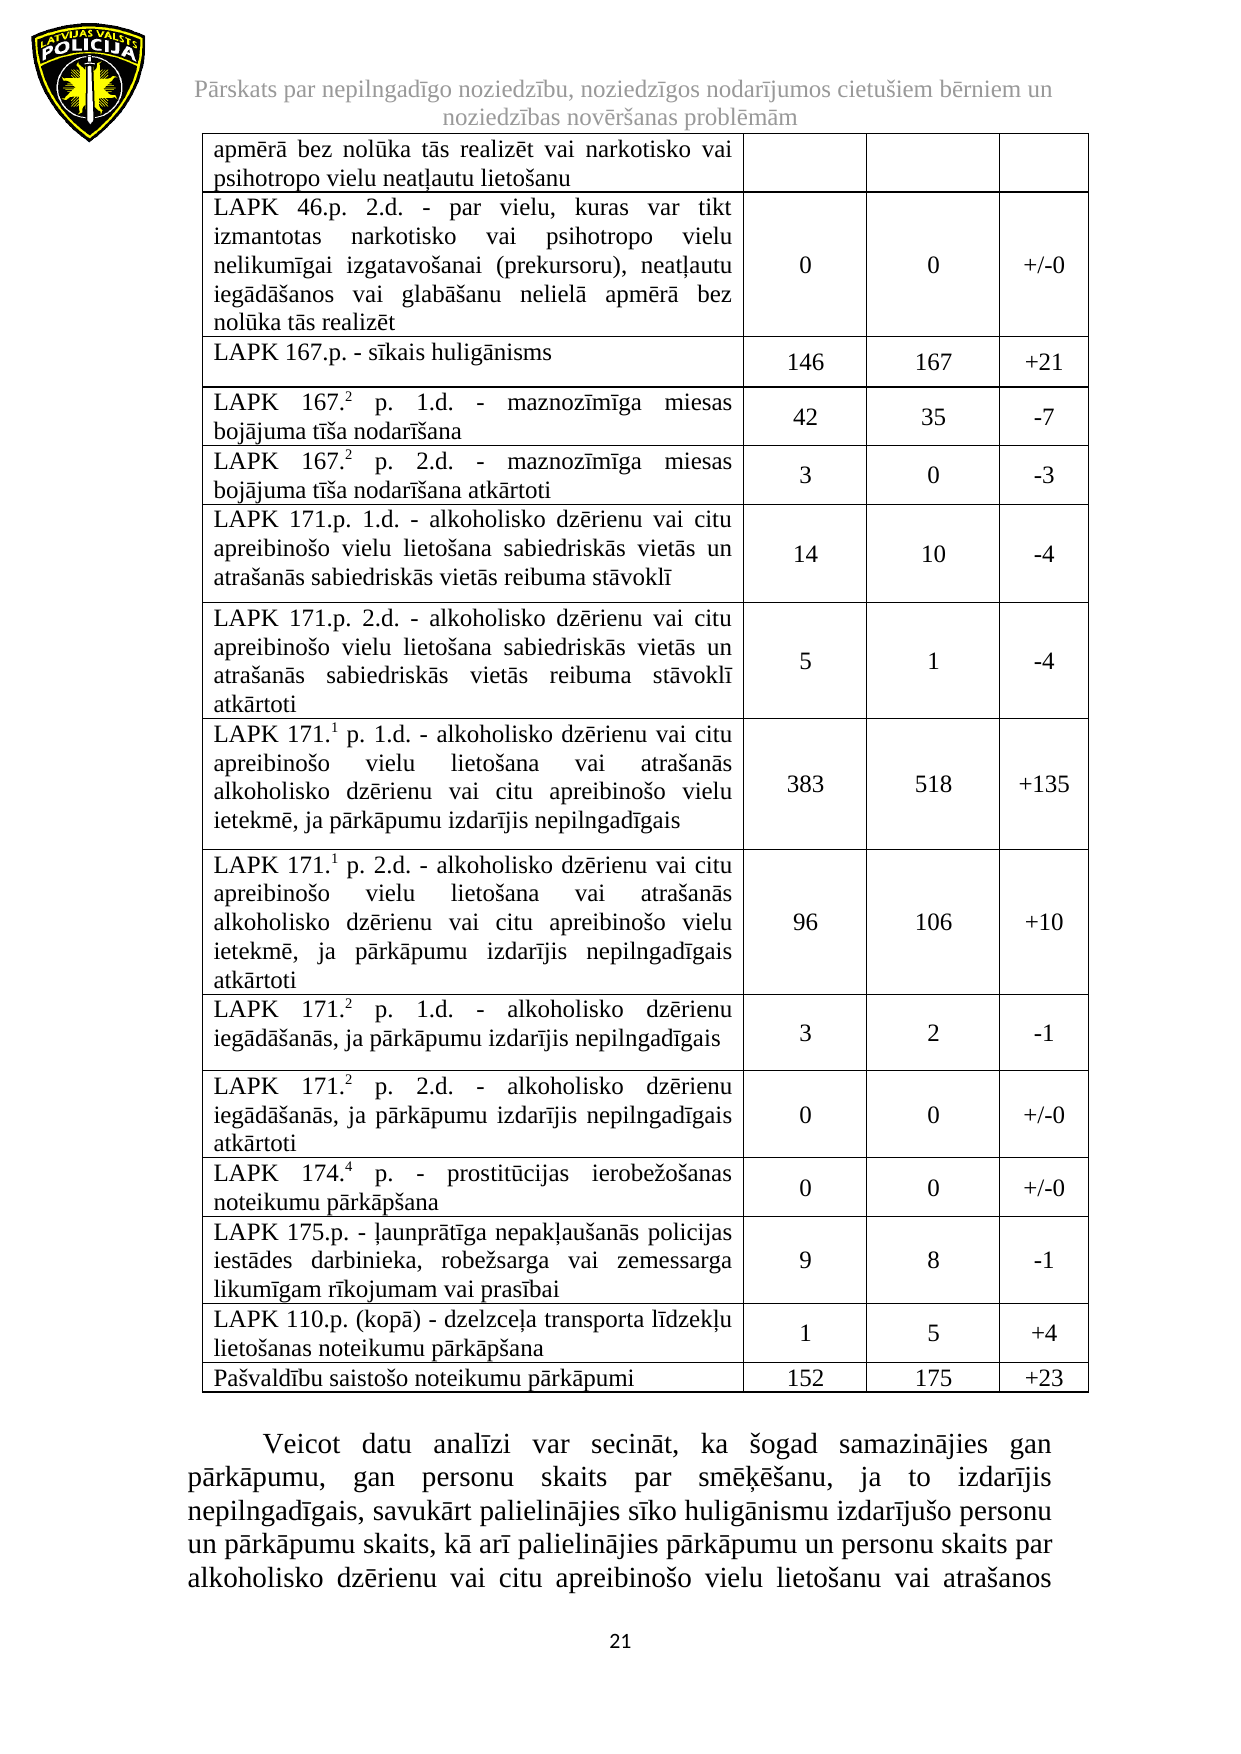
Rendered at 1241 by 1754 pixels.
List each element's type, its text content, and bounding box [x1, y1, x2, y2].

table_cell 1 [867, 603, 999, 718]
table_cell -1 [1000, 995, 1088, 1070]
table_cell LAPK 174.4 p. - prostitūcijas ierobežošanas noteikumu pārkāpšana [203, 1158, 743, 1216]
table_cell 28 [867, 134, 999, 191]
table_cell 35 [867, 388, 999, 445]
table_cell +/-0 [1000, 193, 1088, 336]
picture [31, 23, 146, 143]
table_cell Pašvaldību saistošo noteikumu pārkāpumi [203, 1363, 743, 1391]
table_cell LAPK 171.2 p. 2.d. - alkoholisko dzērienu iegādāšanās, ja pārkāpumu izdarījis nepilngadīgais atkārtoti [203, 1071, 743, 1157]
table_cell 146 [744, 337, 866, 386]
table_cell 3 [744, 446, 866, 503]
table_cell LAPK 110.p. (kopā) - dzelzceļa transporta līdzekļu lietošanas noteikumu pārkāpšana [203, 1304, 743, 1362]
table_cell 106 [867, 850, 999, 993]
table_cell 5 [744, 603, 866, 718]
table_cell +23 [1000, 1363, 1088, 1391]
table_cell +/-0 [1000, 1071, 1088, 1157]
table_cell +4 [1000, 1304, 1088, 1362]
table_cell 383 [744, 719, 866, 849]
table_cell 0 [867, 446, 999, 503]
table_cell 8 [867, 1217, 999, 1303]
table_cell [203, 134, 743, 191]
table_cell 1 [744, 1304, 866, 1362]
table_cell +5 [1000, 134, 1088, 191]
table_cell -7 [1000, 388, 1088, 445]
table_cell LAPK 171.1 p. 2.d. - alkoholisko dzērienu vai citu apreibinošo vielu lietošana vai atrašanās alkoholisko dzērienu vai citu apreibinošo vielu ietekmē, ja pārkāpumu izdarījis nepilngadīgais atkārtoti [203, 850, 743, 993]
table_cell 518 [867, 719, 999, 849]
table_cell -3 [1000, 446, 1088, 503]
table_cell 152 [744, 1363, 866, 1391]
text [187, 1426, 1053, 1594]
table_cell 3 [744, 995, 866, 1070]
table_cell -4 [1000, 505, 1088, 602]
table_cell 0 [744, 1158, 866, 1216]
table_cell -4 [1000, 603, 1088, 718]
table_cell 0 [744, 1071, 866, 1157]
table_cell LAPK 171.1 p. 1.d. - alkoholisko dzērienu vai citu apreibinošo vielu lietošana vai atrašanās alkoholisko dzērienu vai citu apreibinošo vielu ietekmē, ja pārkāpumu izdarījis nepilngadīgais [203, 719, 743, 849]
table_cell +/-0 [1000, 1158, 1088, 1216]
table_cell 0 [744, 193, 866, 336]
table_cell LAPK 167.p. - sīkais huligānisms [203, 337, 743, 386]
table_cell 96 [744, 850, 866, 993]
table_cell 167 [867, 337, 999, 386]
table_cell LAPK 167.2 p. 2.d. - maznozīmīga miesas bojājuma tīša nodarīšana atkārtoti [203, 446, 743, 503]
table_cell 14 [744, 505, 866, 602]
table_cell 5 [867, 1304, 999, 1362]
table_cell 0 [867, 193, 999, 336]
table_cell LAPK 175.p. - ļaunprātīga nepakļaušanās policijas iestādes darbinieka, robežsarga vai zemessarga likumīgam rīkojumam vai prasībai [203, 1217, 743, 1303]
table_cell +135 [1000, 719, 1088, 849]
table_cell 0 [867, 1158, 999, 1216]
table_cell LAPK 171.2 p. 1.d. - alkoholisko dzērienu iegādāšanās, ja pārkāpumu izdarījis nepilngadīgais [203, 995, 743, 1070]
table_cell LAPK 171.p. 2.d. - alkoholisko dzērienu vai citu apreibinošo vielu lietošana sabiedriskās vietās un atrašanās sabiedriskās vietās reibuma stāvoklī atkārtoti [203, 603, 743, 718]
table_cell LAPK 171.p. 1.d. - alkoholisko dzērienu vai citu apreibinošo vielu lietošana sabiedriskās vietās un atrašanās sabiedriskās vietās reibuma stāvoklī [203, 505, 743, 602]
table_cell 0 [867, 1071, 999, 1157]
table_cell 10 [867, 505, 999, 602]
table_cell 23 [744, 134, 866, 191]
table_cell -1 [1000, 1217, 1088, 1303]
table_cell 175 [867, 1363, 999, 1391]
table_cell +10 [1000, 850, 1088, 993]
table_cell LAPK 46.p. 2.d. - par vielu, kuras var tikt izmantotas narkotisko vai psihotropo vielu nelikumīgai izgatavošanai (prekursoru), neatļautu iegādāšanos vai glabāšanu nelielā apmērā bez nolūka tās realizēt [203, 193, 743, 336]
table_cell 2 [867, 995, 999, 1070]
table_cell +21 [1000, 337, 1088, 386]
table_cell 9 [744, 1217, 866, 1303]
table_cell 42 [744, 388, 866, 445]
table_cell LAPK 167.2 p. 1.d. - maznozīmīga miesas bojājuma tīša nodarīšana [203, 388, 743, 445]
